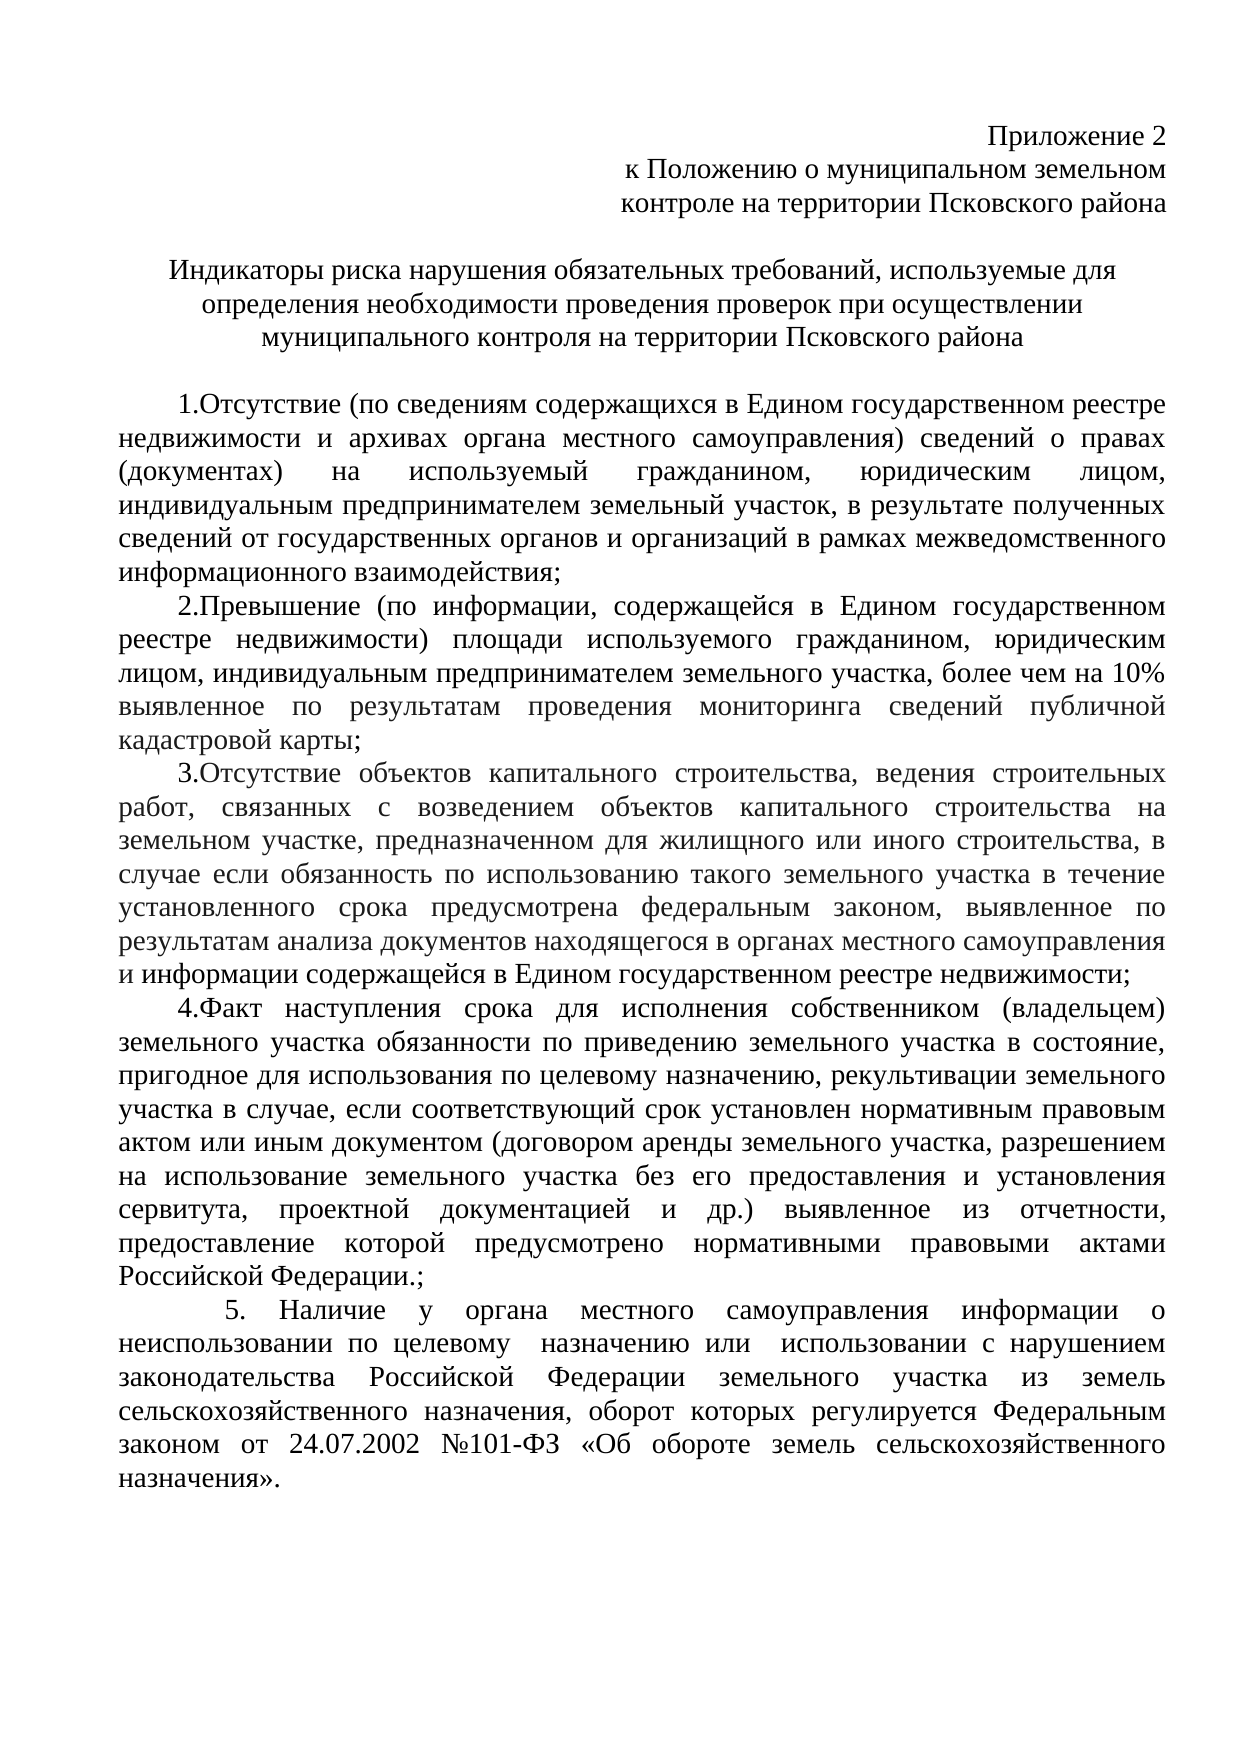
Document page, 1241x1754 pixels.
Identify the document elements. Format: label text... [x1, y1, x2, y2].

text 1.Отсутствие (по сведениям содержащихся в Едином государственном реестре недвижимости и архивах органа местного самоуправления) сведений о правах (документах) на используемый гражданином, юридическим лицом, индивидуальным предпринимателем земельный участок, в результате полученных сведений от государственных органов и организаций в рамках межведомственного информационного взаимодействия; [118, 386, 1167, 588]
text 4.Факт наступления срока для исполнения собственником (владельцем) земельного участка обязанности по приведению земельного участка в состояние, пригодное для использования по целевому назначению, рекультивации земельного участка в случае, если соответствующий срок установлен нормативным правовым актом или иным документом (договором аренды земельного участка, разрешением на использование земельного участка без его предоставления и установления сервитута, проектной документацией и др.) выявленное из отчетности, предоставление которой предусмотрено нормативными правовыми актами Российской Федерации.; [118, 990, 1167, 1292]
text 5. Наличие у органа местного самоуправления информации о неиспользовании по целевому назначению или использовании с нарушением законодательства Российской Федерации земельного участка из земель сельскохозяйственного назначения, оборот которых регулируется Федеральным законом от 24.07.2002 №101-ФЗ «Об обороте земель сельскохозяйственного назначения». [118, 1292, 1167, 1493]
text к Положению о муниципальном земельном контроле на территории Псковского района [620, 152, 1167, 219]
text 2.Превышение (по информации, содержащейся в Едином государственном реестре недвижимости) площади используемого гражданином, юридическим лицом, индивидуальным предпринимателем земельного участка, более чем на 10% выявленное по результатам проведения мониторинга сведений публичной кадастровой карты; [118, 588, 1167, 755]
text 3.Отсутствие объектов капитального строительства, ведения строительных работ, связанных с возведением объектов капитального строительства на земельном участке, предназначенном для жилищного или иного строительства, в случае если обязанность по использованию такого земельного участка в течение установленного срока предусмотрена федеральным законом, выявленное по результатам анализа документов находящегося в органах местного самоуправления и информации содержащейся в Едином государственном реестре недвижимости; [118, 755, 1167, 990]
text Индикаторы риска нарушения обязательных требований, используемые для определения необходимости проведения проверок при осуществлении муниципального контроля на территории Псковского района [118, 252, 1167, 353]
text Приложение 2 [620, 118, 1167, 152]
